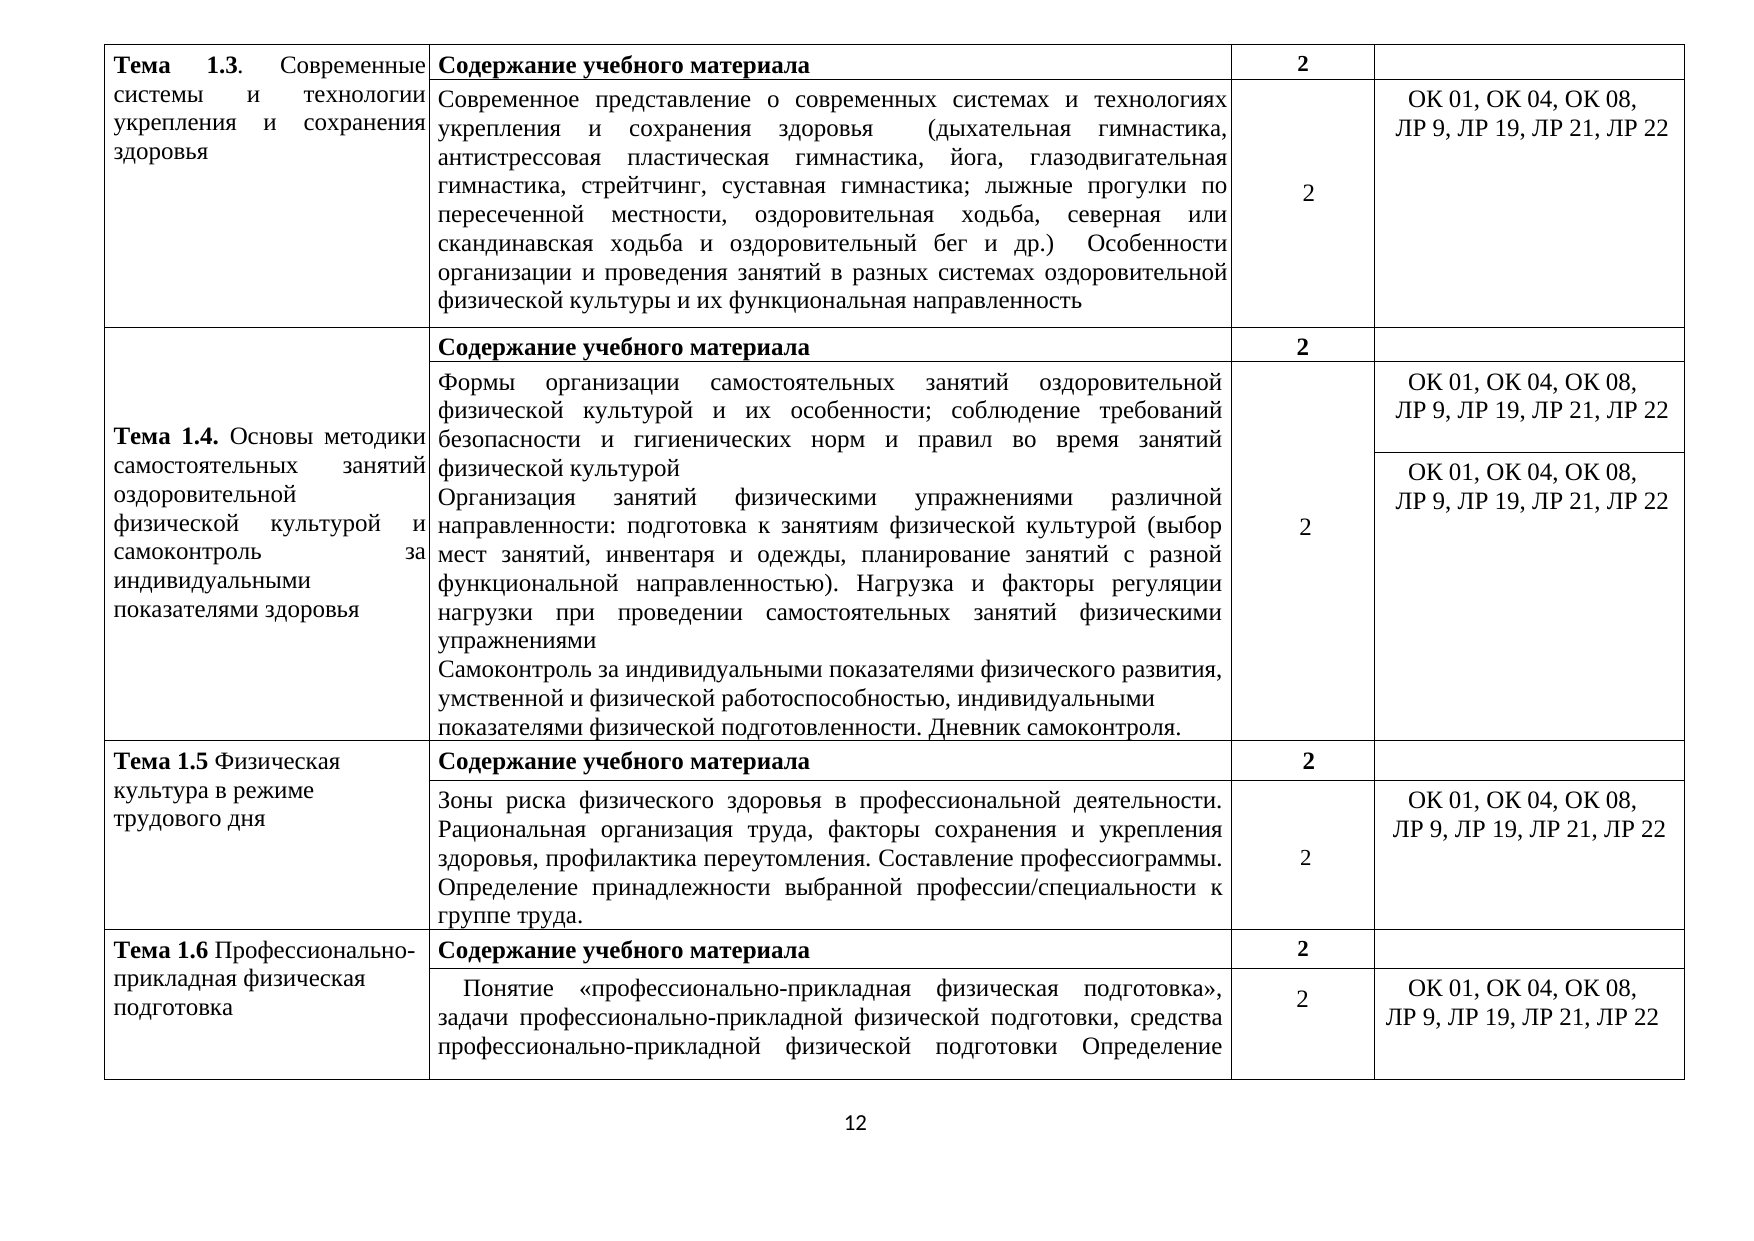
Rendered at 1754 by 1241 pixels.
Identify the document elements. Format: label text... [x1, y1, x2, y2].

table_header 2 [1232, 45, 1374, 79]
table_cell Содержание учебного материала [430, 328, 1231, 361]
table_cell ОК 01, ОК 04, ОК 08, ЛР 9, ЛР 19, ЛР 21, ЛР 22 [1375, 453, 1684, 740]
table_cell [1375, 969, 1684, 1079]
table_cell Содержание учебного материала [430, 930, 1231, 968]
table_cell 2 [1232, 969, 1374, 1079]
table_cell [1375, 80, 1684, 327]
table_cell Тема 1.4. Основы методики самостоятельных занятий оздоровительной физической культурой и самоконтроль за индивидуальными показателями здоровья [105, 328, 429, 740]
table_cell 2 [1232, 741, 1374, 780]
table_cell 2 [1232, 328, 1374, 361]
table_cell Формы организации самостоятельных занятий оздоровительной физической культурой и их особенности; соблюдение требований безопасности и гигиенических норм и правил во время занятий физической культурой Организация занятий физическими упражнениями различной направленности: подготовка к занятиям физической культурой (выбор мест занятий, инвентаря и одежды, планирование занятий с разной функциональной направленностью). Нагрузка и факторы регуляции нагрузки при проведении самостоятельных занятий физическими упражнениями Самоконтроль за индивидуальными показателями физического развития, умственной и физической работоспособностью, индивидуальными показателями физической подготовленности. Дневник самоконтроля. [430, 362, 1231, 740]
table_cell [1375, 741, 1684, 780]
table_cell 2 [1232, 781, 1374, 929]
table_cell Тема 1.5 Физическая культура в режиме трудового дня [105, 741, 429, 929]
table_cell [1375, 930, 1684, 968]
table_cell [1375, 328, 1684, 361]
table_cell Тема 1.6 Профессионально-прикладная физическая подготовка [105, 930, 429, 1079]
table_cell 2 [1232, 930, 1374, 968]
table_cell Зоны риска физического здоровья в профессиональной деятельности. Рациональная организация труда, факторы сохранения и укрепления здоровья, профилактика переутомления. Составление профессиограммы. Определение принадлежности выбранной профессии/специальности к группе труда. [430, 781, 1231, 929]
table_header Тема 1.3. Современные системы и технологии укрепления и сохранения здоровья [105, 45, 429, 327]
table_cell Современное представление о современных системах и технологиях укрепления и сохранения здоровья (дыхательная гимнастика, антистрессовая пластическая гимнастика, йога, глазодвигательная гимнастика, стрейтчинг, суставная гимнастика; лыжные прогулки по пересеченной местности, оздоровительная ходьба, северная или скандинавская ходьба и оздоровительный бег и др.) Особенности организации и проведения занятий в разных системах оздоровительной физической культуры и их функциональная направленность [430, 80, 1231, 327]
table_cell ОК 01, ОК 04, ОК 08, ЛР 9, ЛР 19, ЛР 21, ЛР 22 [1375, 781, 1684, 929]
table_cell 2 [1232, 362, 1374, 740]
table_cell 2 [1232, 80, 1374, 327]
table_header [1375, 45, 1684, 79]
table_cell Содержание учебного материала [430, 741, 1231, 780]
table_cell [430, 969, 1231, 1079]
table_header Содержание учебного материала [430, 45, 1231, 79]
table_cell ОК 01, ОК 04, ОК 08, ЛР 9, ЛР 19, ЛР 21, ЛР 22 [1375, 362, 1684, 452]
